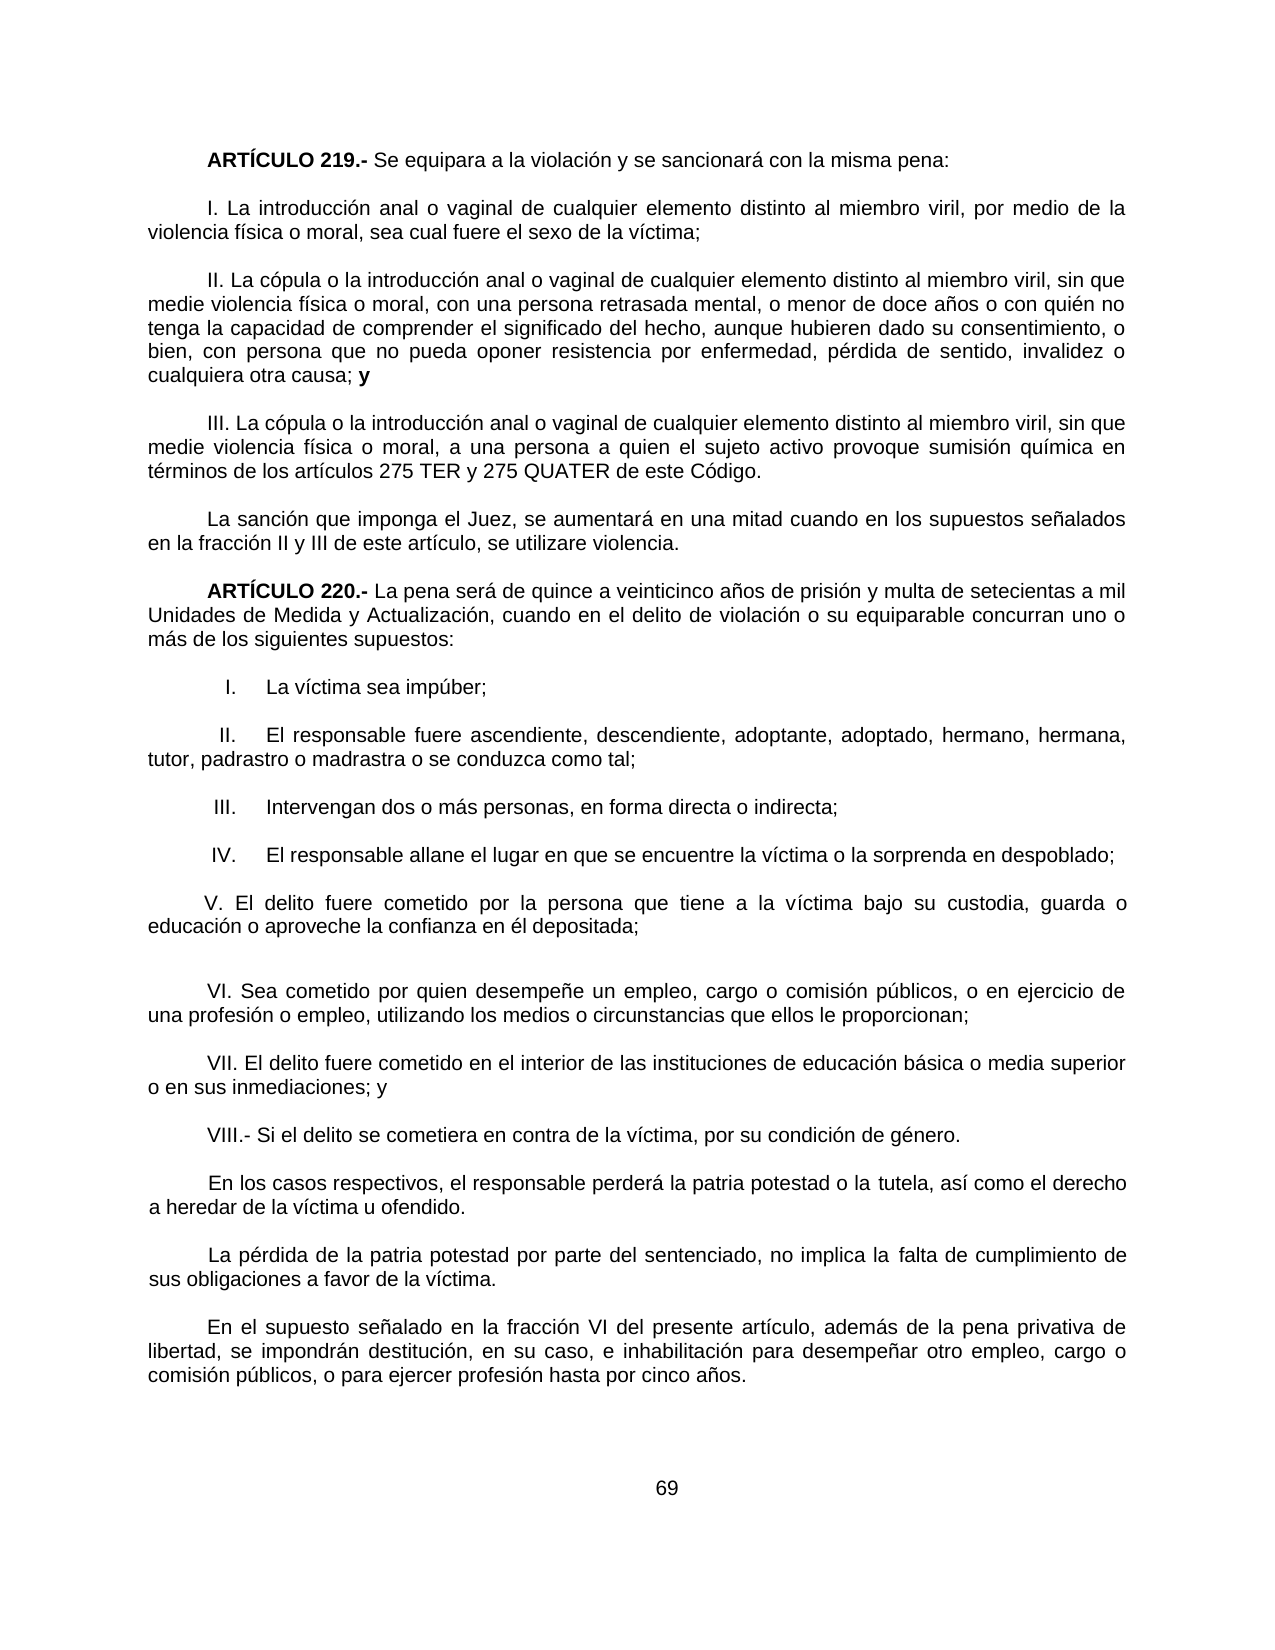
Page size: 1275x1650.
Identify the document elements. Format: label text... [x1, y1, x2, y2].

text VI. Sea cometido por quien desempeñe un empleo, cargo o comisión públicos, o en ejercicio de una profesión o empleo, utilizando los medios o circunstancias que ellos le proporcionan; [148, 979, 1127, 1027]
text ARTÍCULO 220.- La pena será de quince a veinticinco años de prisión y multa de setecientas a mil Unidades de Medida y Actualización, cuando en el delito de violación o su equiparable concurran uno o más de los siguientes supuestos: [148, 579, 1127, 651]
text II. La cópula o la introducción anal o vaginal de cualquier elemento distinto al miembro viril, sin que medie violencia física o moral, con una persona retrasada mental, o menor de doce años o con quién no tenga la capacidad de comprender el significado del hecho, aunque hubieren dado su consentimiento, o bien, con persona que no pueda oponer resistencia por enfermedad, pérdida de sentido, invalidez o cualquiera otra causa; y [148, 267, 1127, 387]
text VIII.- Si el delito se cometiera en contra de la víctima, por su condición de género. [148, 1123, 1127, 1147]
text La sanción que imponga el Juez, se aumentará en una mitad cuando en los supuestos señalados en la fracción II y III de este artículo, se utilizare violencia. [148, 507, 1127, 555]
text VII. El delito fuere cometido en el interior de las instituciones de educación básica o media superior o en sus inmediaciones; y [148, 1051, 1127, 1099]
list El responsable fuere ascendiente, descendiente, adoptante, adoptado, hermano, hermana, tutor, padrastro o madrastra o se conduzca como tal; [148, 723, 1127, 771]
text V. El delito fuere cometido por la persona que tiene a la víctima bajo su custodia, guarda o educación o aproveche la confianza en él depositada; [148, 890, 1127, 938]
list El responsable allane el lugar en que se encuentre la víctima o la sorprenda en despoblado; [236, 842, 1127, 866]
text En los casos respectivos, el responsable perderá la patria potestad o la tutela, así como el derecho a heredar de la víctima u ofendido. [149, 1171, 1127, 1219]
list Intervengan dos o más personas, en forma directa o indirecta; [236, 794, 1127, 818]
text III. La cópula o la introducción anal o vaginal de cualquier elemento distinto al miembro viril, sin que medie violencia física o moral, a una persona a quien el sujeto activo provoque sumisión química en términos de los artículos 275 TER y 275 QUATER de este Código. [148, 411, 1127, 483]
text ARTÍCULO 219.- Se equipara a la violación y se sancionará con la misma pena: [148, 148, 1127, 172]
text En el supuesto señalado en la fracción VI del presente artículo, además de la pena privativa de libertad, se impondrán destitución, en su caso, e inhabilitación para desempeñar otro empleo, cargo o comisión públicos, o para ejercer profesión hasta por cinco años. [148, 1315, 1127, 1387]
list La víctima sea impúber; [236, 675, 1127, 699]
text I. La introducción anal o vaginal de cualquier elemento distinto al miembro viril, por medio de la violencia física o moral, sea cual fuere el sexo de la víctima; [148, 196, 1127, 243]
text La pérdida de la patria potestad por parte del sentenciado, no implica la falta de cumplimiento de sus obligaciones a favor de la víctima. [149, 1243, 1127, 1291]
